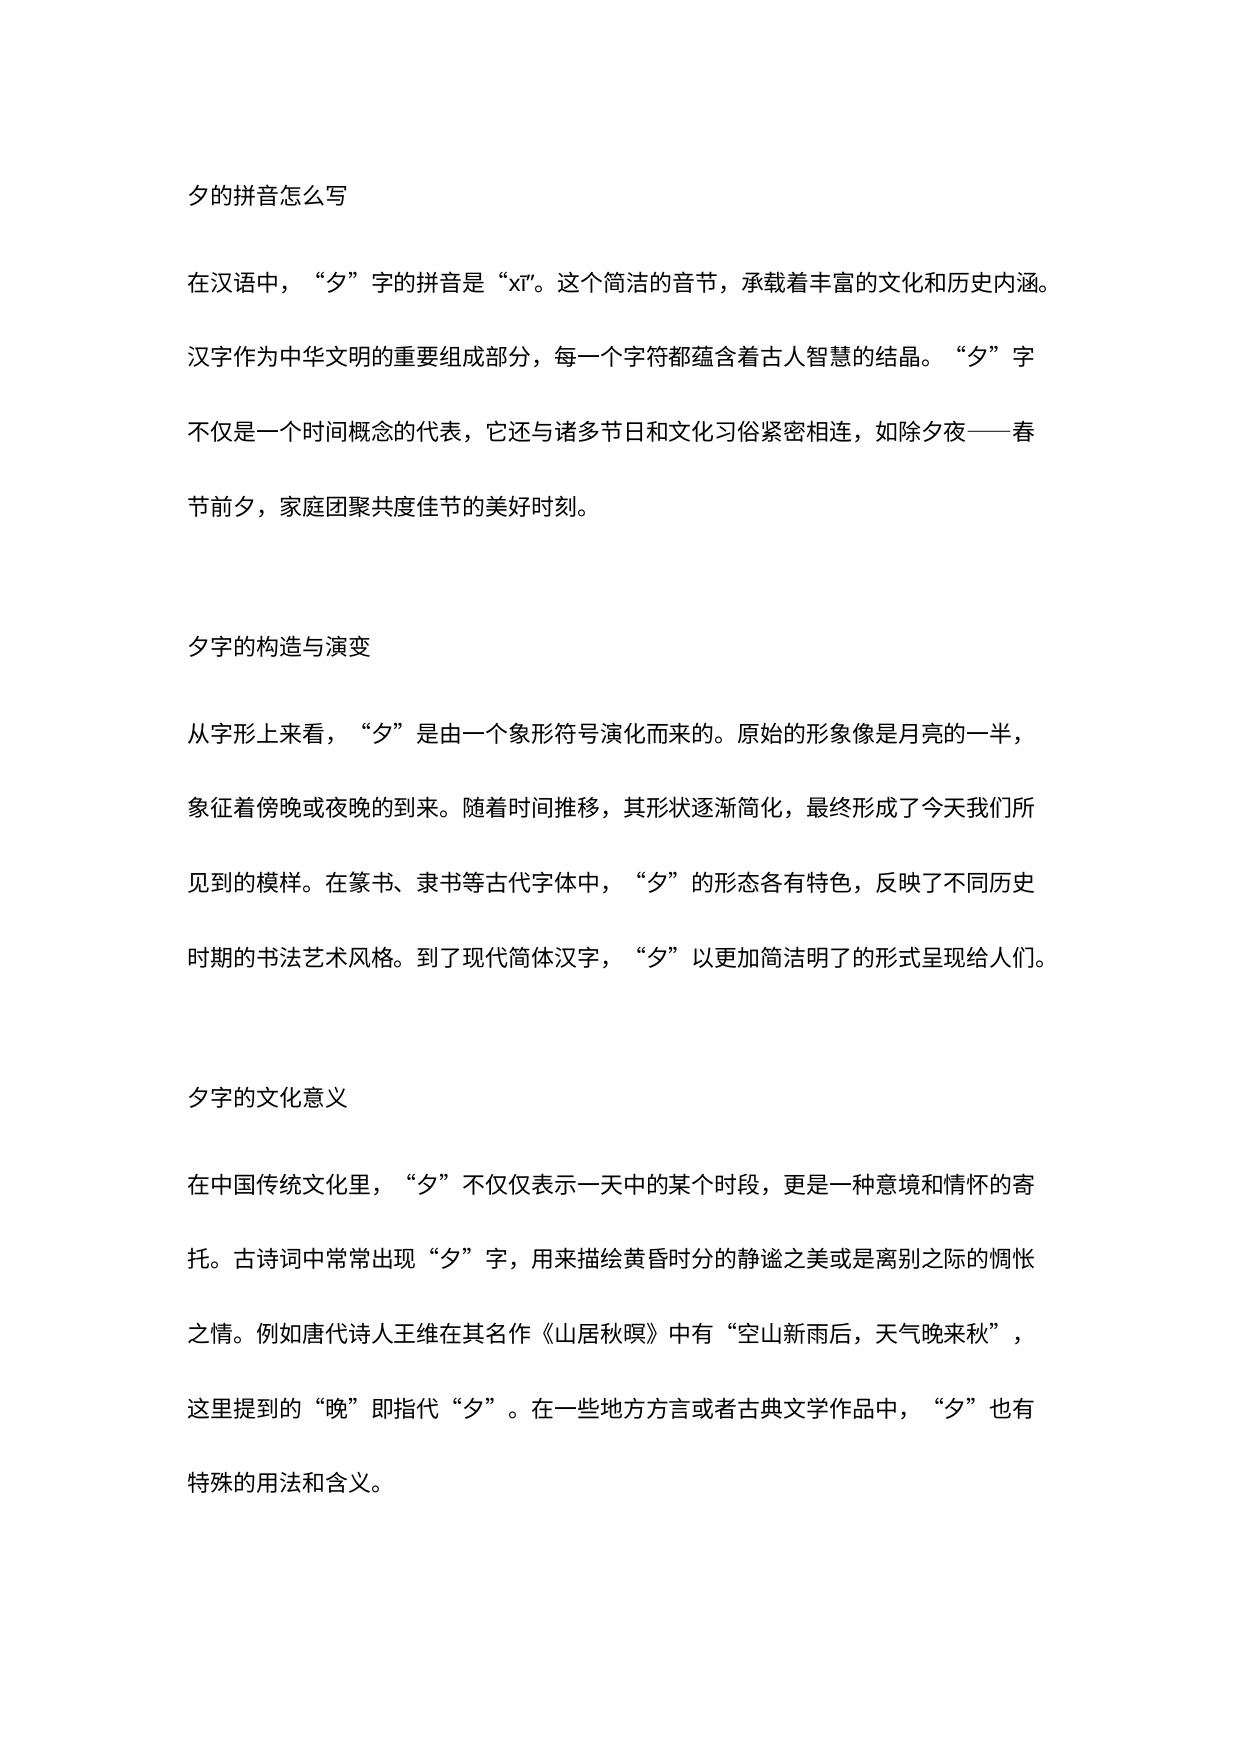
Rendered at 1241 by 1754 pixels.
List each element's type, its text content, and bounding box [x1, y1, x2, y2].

text 夕字的文化意义 [187, 1064, 1053, 1129]
text 从字形上来看，“夕”是由一个象形符号演化而来的。原始的形象像是月亮的一半，象征着傍晚或夜晚的到来。随着时间推移，其形状逐渐简化，最终形成了今天我们所见到的模样。在篆书、隶书等古代字体中，“夕”的形态各有特色，反映了不同历史时期的书法艺术风格。到了现代简体汉字，“夕”以更加简洁明了的形式呈现给人们。 [187, 699, 1053, 989]
text 夕字的构造与演变 [187, 613, 1053, 678]
text 夕的拼音怎么写 [187, 162, 1053, 227]
text 在中国传统文化里，“夕”不仅仅表示一天中的某个时段，更是一种意境和情怀的寄托。古诗词中常常出现“夕”字，用来描绘黄昏时分的静谧之美或是离别之际的惆怅之情。例如唐代诗人王维在其名作《山居秋暝》中有“空山新雨后，天气晚来秋”，这里提到的“晚”即指代“夕”。在一些地方方言或者古典文学作品中，“夕”也有特殊的用法和含义。 [187, 1151, 1053, 1514]
text 在汉语中，“夕”字的拼音是“xī”。这个简洁的音节，承载着丰富的文化和历史内涵。汉字作为中华文明的重要组成部分，每一个字符都蕴含着古人智慧的结晶。“夕”字不仅是一个时间概念的代表，它还与诸多节日和文化习俗紧密相连，如除夕夜——春节前夕，家庭团聚共度佳节的美好时刻。 [187, 248, 1053, 538]
